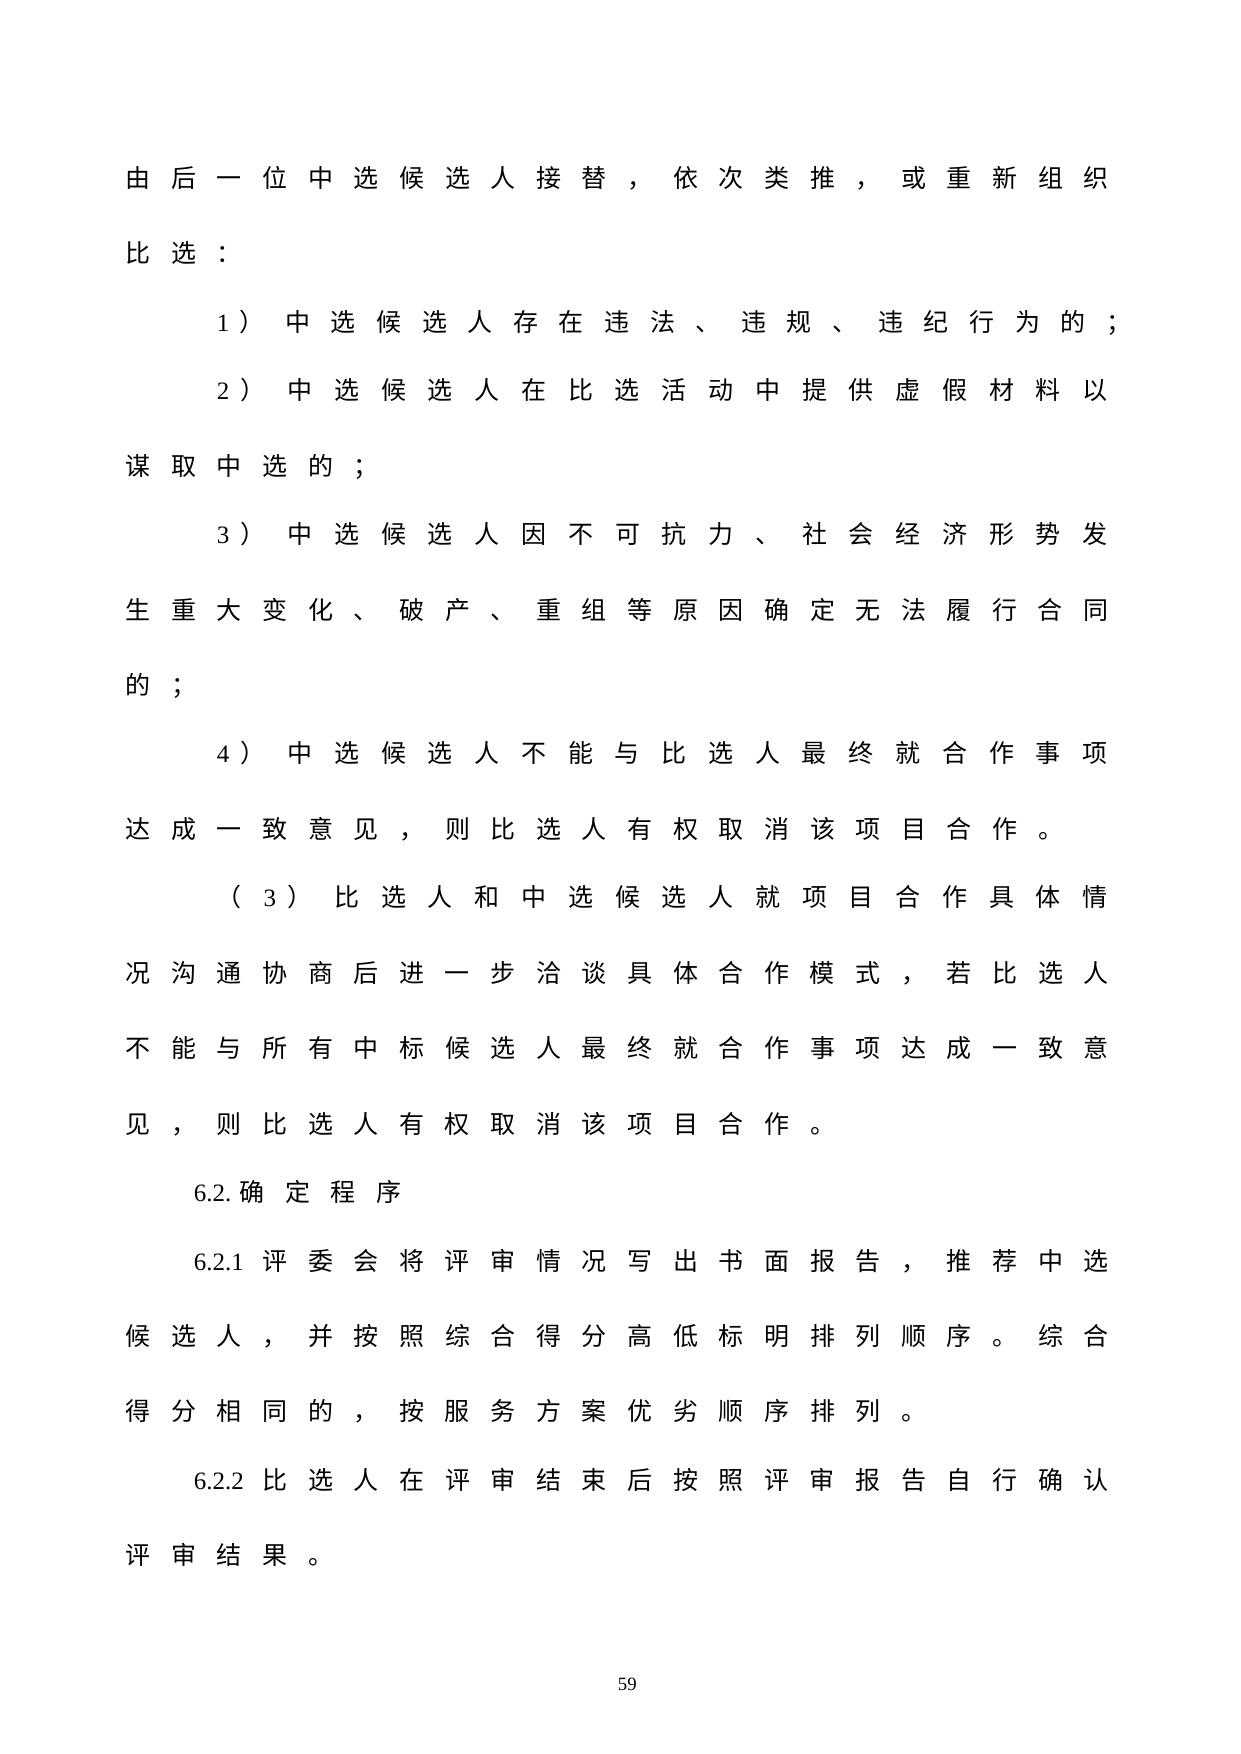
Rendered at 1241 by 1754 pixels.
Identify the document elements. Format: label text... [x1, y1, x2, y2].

text 4）中选候选人不能与比选人最终就合作事项达成一致意见，则比选人有权取消该项目合作。 [125, 727, 1129, 853]
text （3）比选人和中选候选人就项目合作具体情况沟通协商后进一步洽谈具体合作模式，若比选人不能与所有中标候选人最终就合作事项达成一致意见，则比选人有权取消该项目合作。 [125, 871, 1129, 1147]
text 6.2. 确定程序 [125, 1166, 1129, 1216]
text 1）中选候选人存在违法、违规、违纪行为的； [125, 295, 1129, 346]
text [125, 152, 1129, 277]
text 2）中选候选人在比选活动中提供虚假材料以谋取中选的； [125, 364, 1129, 489]
text 3）中选候选人因不可抗力、社会经济形势发生重大变化、破产、重组等原因确定无法履行合同的； [125, 508, 1129, 709]
text 6.2.1 评委会将评审情况写出书面报告，推荐中选候选人，并按照综合得分高低标明排列顺序。综合得分相同的，按服务方案优劣顺序排列。 [125, 1234, 1129, 1435]
text 6.2.2 比选人在评审结束后按照评审报告自行确认评审结果。 [125, 1453, 1129, 1579]
